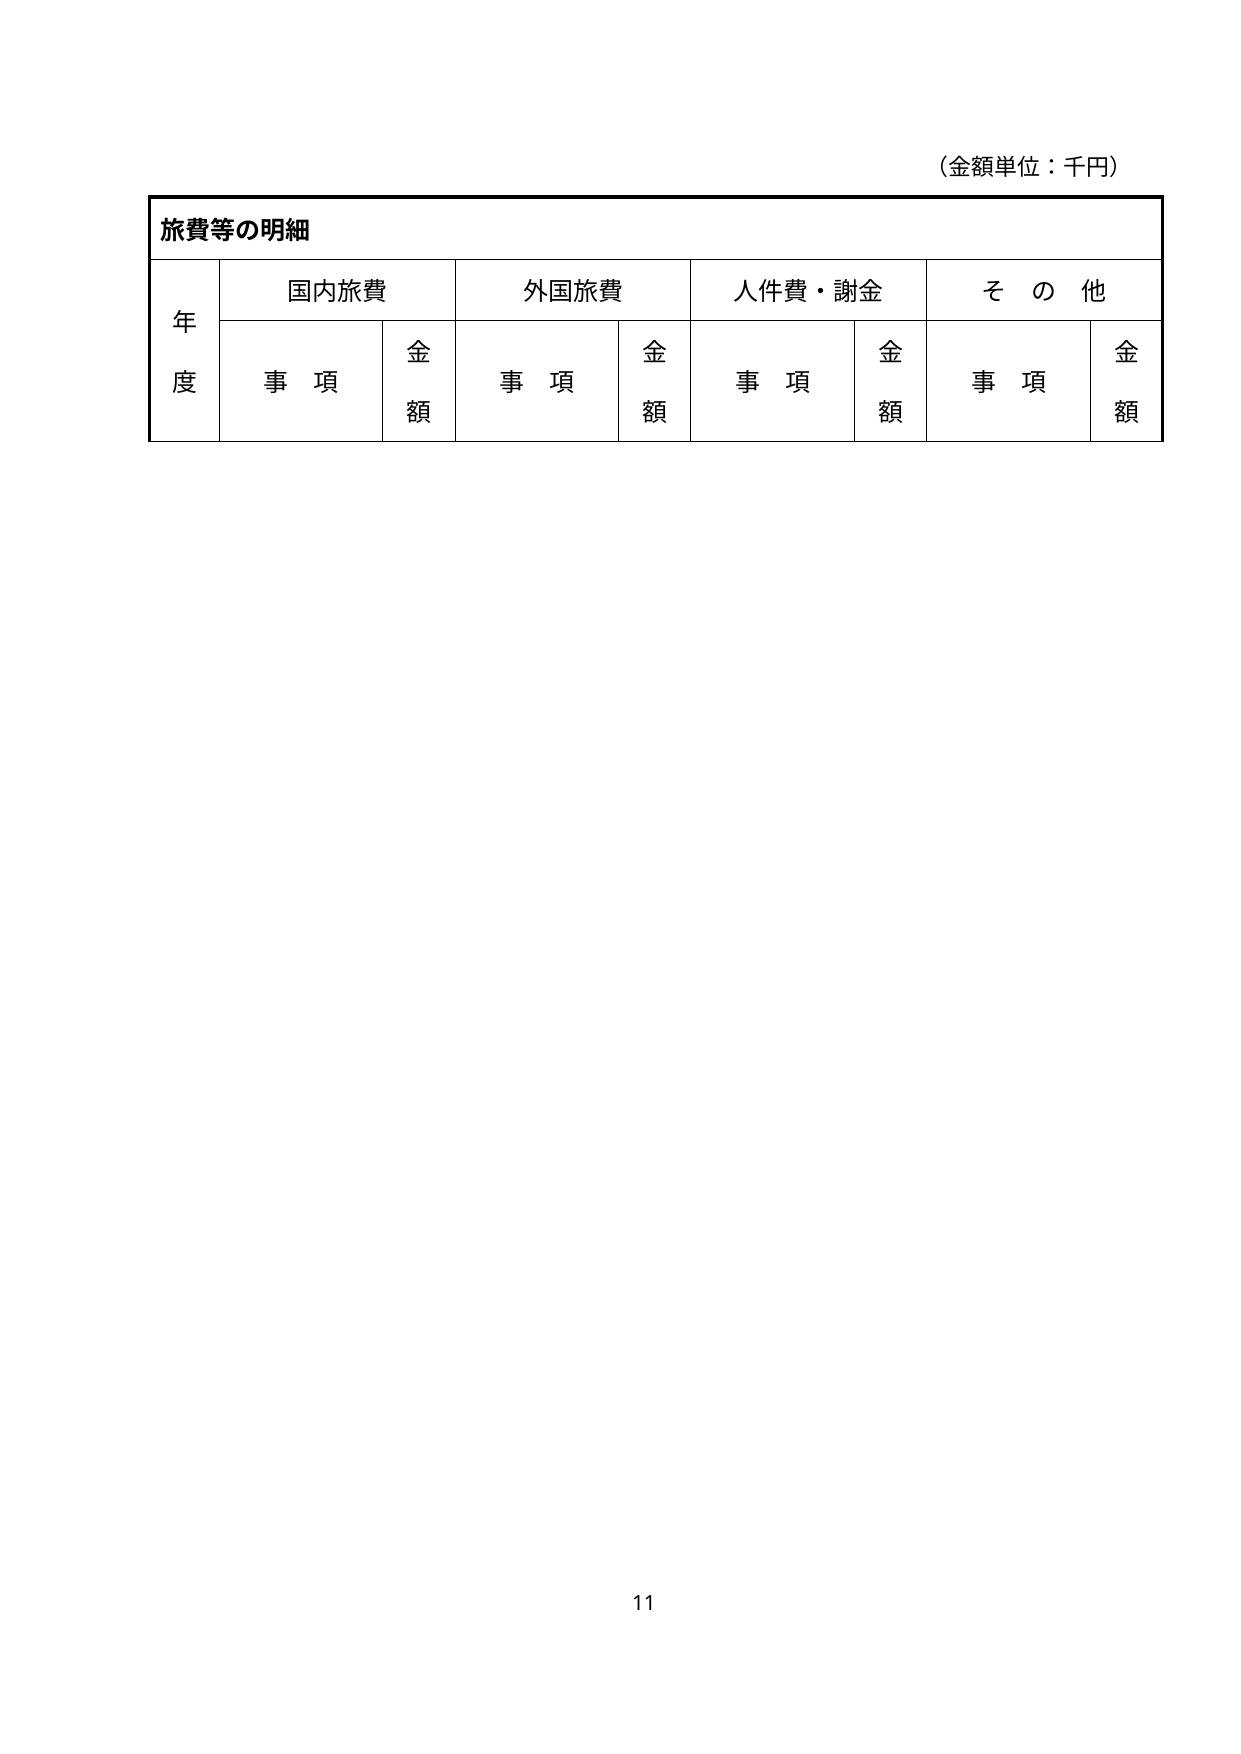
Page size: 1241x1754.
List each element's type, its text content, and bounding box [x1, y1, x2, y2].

table_cell 金 額 [383, 321, 455, 441]
table_cell 事 項 [927, 321, 1090, 441]
table_cell 金額 [1091, 321, 1161, 441]
table_cell 外国旅費 [456, 260, 690, 319]
table_cell そ の 他 [927, 260, 1161, 319]
text （金額単位：千円） [148, 135, 1132, 195]
table_cell 事 項 [220, 321, 382, 441]
table_cell 年度 [151, 260, 219, 441]
table_cell 金額 [855, 321, 926, 441]
table_cell 事 項 [456, 321, 618, 441]
table_cell 事 項 [691, 321, 854, 441]
table_header 旅費等の明細 [151, 199, 1161, 258]
table_cell 金額 [619, 321, 690, 441]
table_cell 人件費・謝金 [691, 260, 926, 319]
table_cell 国内旅費 [220, 260, 455, 319]
